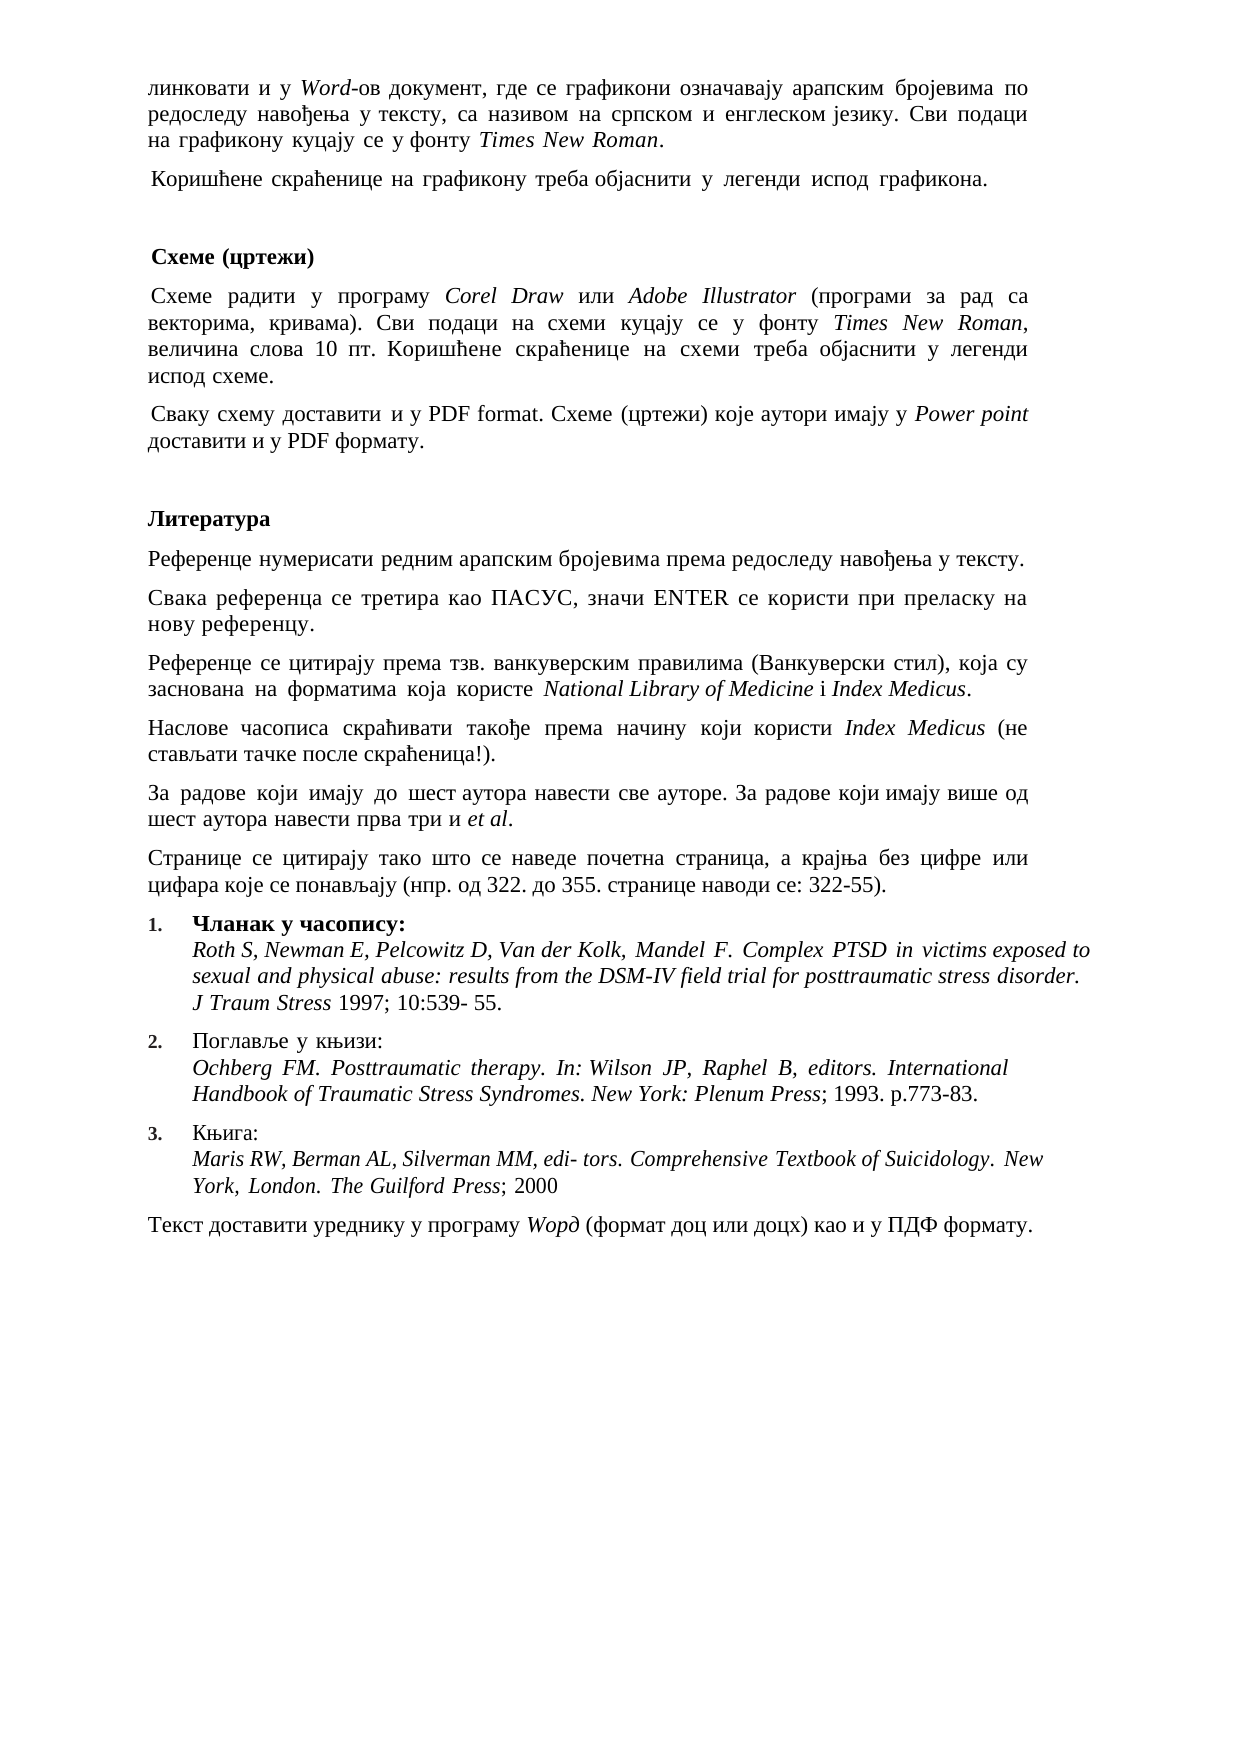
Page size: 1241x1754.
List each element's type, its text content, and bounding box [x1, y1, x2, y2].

text Схеме радити у програму Corel Draw или Adobe Illustrator (програми за рад са векторима, кривама). Сви подаци на схеми куцају се у фонту Times New Roman, величина слова 10 пт. Коришћене скраћенице на схеми треба објаснити у легенди испод схеме. [148, 283, 1028, 388]
text Наслове часописа скраћивати такође према начину који користи Index Medicus (не стављати тачке после скраћеница!). [148, 714, 1028, 767]
subtitle Књига: Maris RW, Berman AL, Silverman MM, edi- tors. Comprehensive Textbook of Suicidology. New York, London. The Guilford Press; 2000 [148, 1119, 1092, 1198]
text Референце нумерисати редним арапским бројевима према редоследу навођења у тексту. [148, 545, 1029, 571]
subtitle Поглавље у књизи: Ochberg FM. Posttraumatic therapy. In: Wilson JP, Raphel B, editors. International Handbook of Traumatic Stress Syndromes. New York: Plenum Press; 1993. p.773-83. [148, 1027, 1092, 1107]
text Свака референца се третира као ПАСУС, значи ENTER се користи при преласку на нову референцу. [148, 583, 1029, 636]
text Коришћене скраћенице на графикону треба објаснити у легенди испод графикона. [148, 165, 1028, 192]
text За радове који имају до шест аутора навести све ауторе. За радове који имају више од шест аутора навести прва три и et al. [148, 779, 1028, 832]
text Странице се цитирају тако што се наведе почетна страница, а крајња без цифре или цифара које се понављају (нпр. од 322. до 355. странице наводи се: 322-55). [148, 844, 1028, 897]
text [148, 74, 1028, 153]
text Схеме (цртежи) [148, 243, 1028, 269]
text Текст доставити уреднику у програму Wорд (формат доц или доцx) као и у ПДФ формату. [148, 1211, 1092, 1237]
text Референце се цитирају према тзв. ванкуверским правилима (Ванкуверски стил), која су заснована на форматима која користе National Library of Medicine i Index Medicus. [148, 649, 1028, 701]
list Чланак у часопису: Roth S, Newman E, Pelcowitz D, Van der Kolk, Mandel F. Complex PTSD in victims exposed to sexual and physical abuse: results from the DSM-IV field trial for posttraumatic stress disorder. J Traum Stress 1997; 10:539- 55. [148, 909, 1092, 1015]
text Литература [148, 505, 1029, 532]
text Сваку схему доставити и у PDF format. Схеме (цртежи) које аутори имају у Power point доставити и у PDF формату. [148, 401, 1028, 453]
